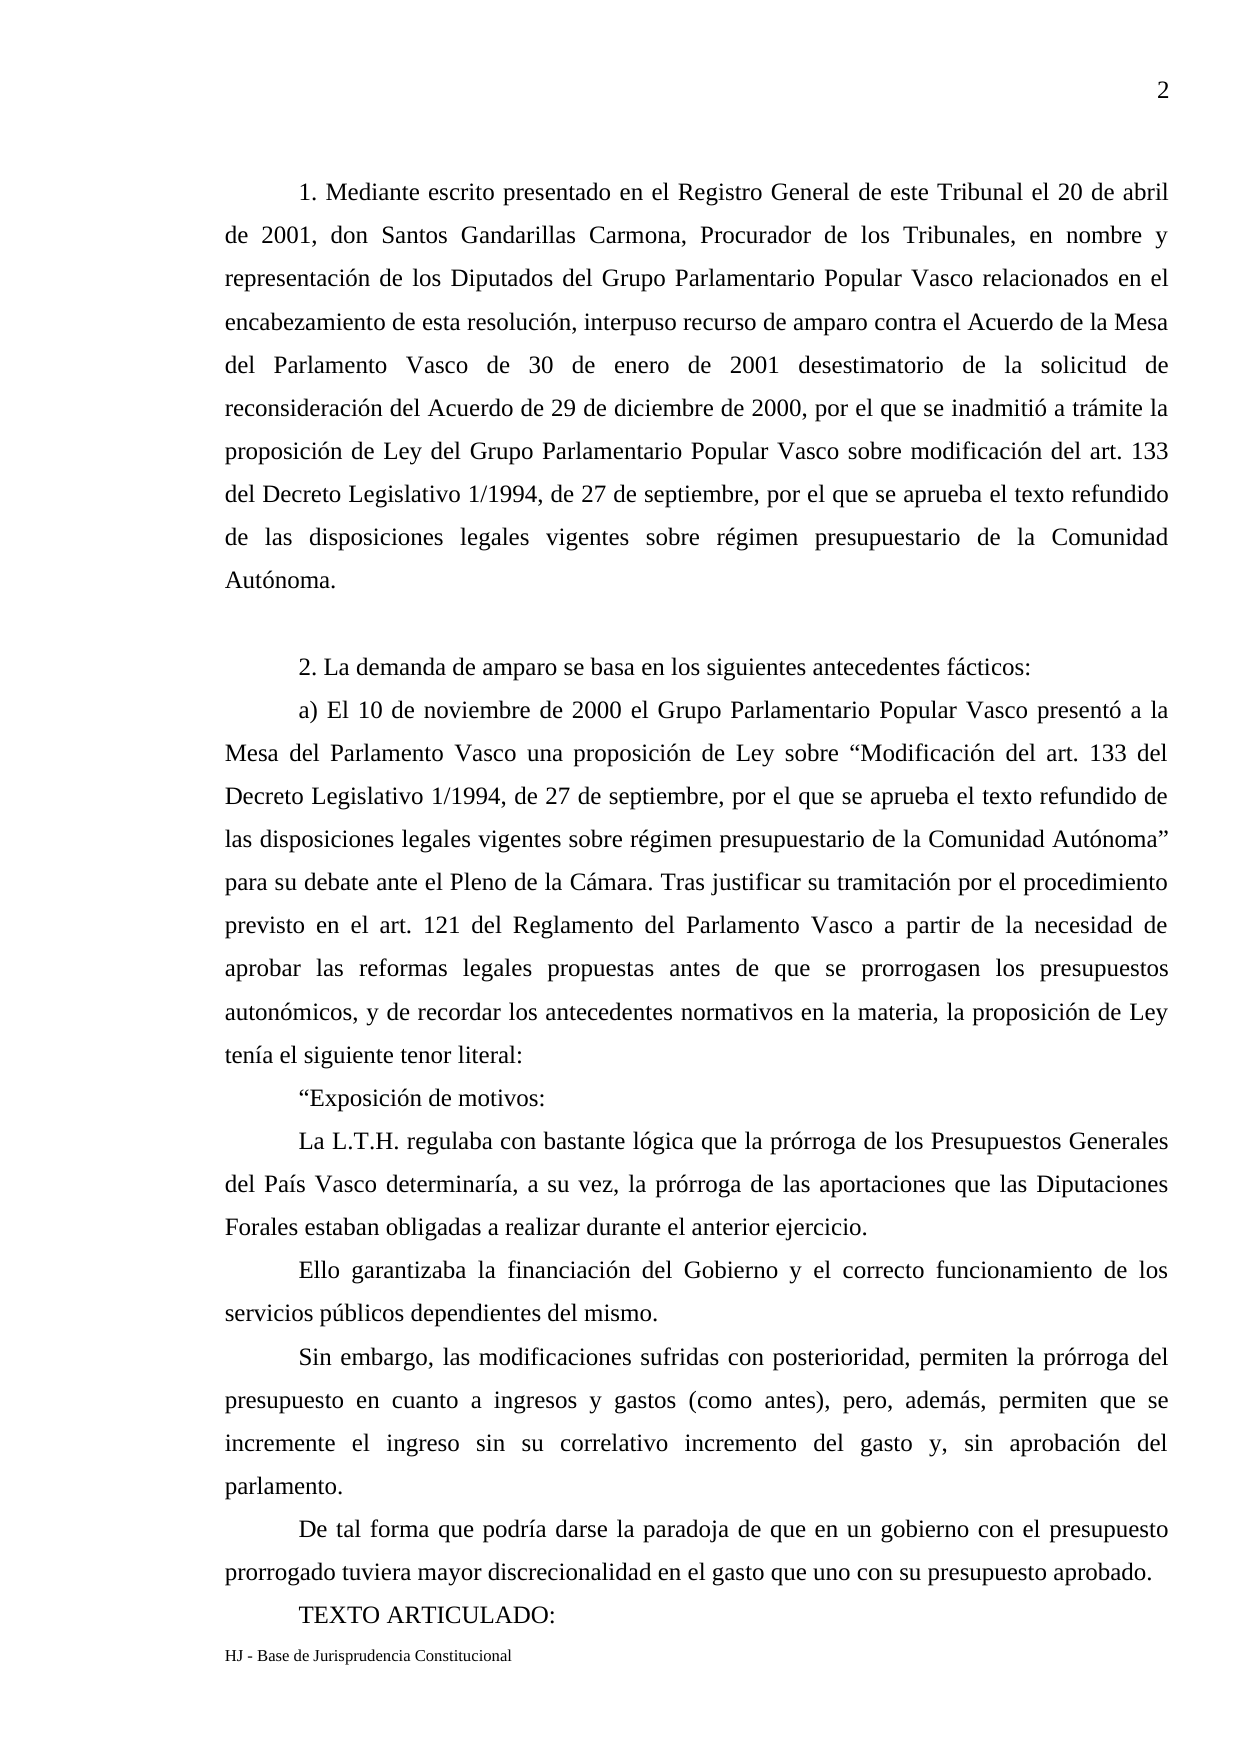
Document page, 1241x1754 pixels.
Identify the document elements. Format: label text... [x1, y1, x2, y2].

text 2. La demanda de amparo se basa en los siguientes antecedentes fácticos: [224, 652, 1169, 680]
text TEXTO ARTICULADO: [224, 1600, 1169, 1629]
text Sin embargo, las modificaciones sufridas con posterioridad, permiten la prórroga del presupuesto en cuanto a ingresos y gastos (como antes), pero, además, permiten que se incremente el ingreso sin su correlativo incremento del gasto y, sin aprobación del parlamento. [224, 1342, 1169, 1500]
text a) El 10 de noviembre de 2000 el Grupo Parlamentario Popular Vasco presentó a la Mesa del Parlamento Vasco una proposición de Ley sobre “Modificación del art. 133 del Decreto Legislativo 1/1994, de 27 de septiembre, por el que se aprueba el texto refundido de las disposiciones legales vigentes sobre régimen presupuestario de la Comunidad Autónoma” para su debate ante el Pleno de la Cámara. Tras justificar su tramitación por el procedimiento previsto en el art. 121 del Reglamento del Parlamento Vasco a partir de la necesidad de aprobar las reformas legales propuestas antes de que se prorrogasen los presupuestos autonómicos, y de recordar los antecedentes normativos en la materia, la proposición de Ley tenía el siguiente tenor literal: [224, 695, 1169, 1068]
text De tal forma que podría darse la paradoja de que en un gobierno con el presupuesto prorrogado tuviera mayor discrecionalidad en el gasto que uno con su presupuesto aprobado. [224, 1514, 1169, 1586]
text La L.T.H. regulaba con bastante lógica que la prórroga de los Presupuestos Generales del País Vasco determinaría, a su vez, la prórroga de las aportaciones que las Diputaciones Forales estaban obligadas a realizar durante el anterior ejercicio. [224, 1126, 1169, 1241]
text Ello garantizaba la financiación del Gobierno y el correcto funcionamiento de los servicios públicos dependientes del mismo. [224, 1255, 1169, 1327]
text “Exposición de motivos: [224, 1083, 1169, 1112]
text 1. Mediante escrito presentado en el Registro General de este Tribunal el 20 de abril de 2001, don Santos Gandarillas Carmona, Procurador de los Tribunales, en nombre y representación de los Diputados del Grupo Parlamentario Popular Vasco relacionados en el encabezamiento de esta resolución, interpuso recurso de amparo contra el Acuerdo de la Mesa del Parlamento Vasco de 30 de enero de 2001 desestimatorio de la solicitud de reconsideración del Acuerdo de 29 de diciembre de 2000, por el que se inadmitió a trámite la proposición de Ley del Grupo Parlamentario Popular Vasco sobre modificación del art. 133 del Decreto Legislativo 1/1994, de 27 de septiembre, por el que se aprueba el texto refundido de las disposiciones legales vigentes sobre régimen presupuestario de la Comunidad Autónoma. [224, 177, 1169, 594]
